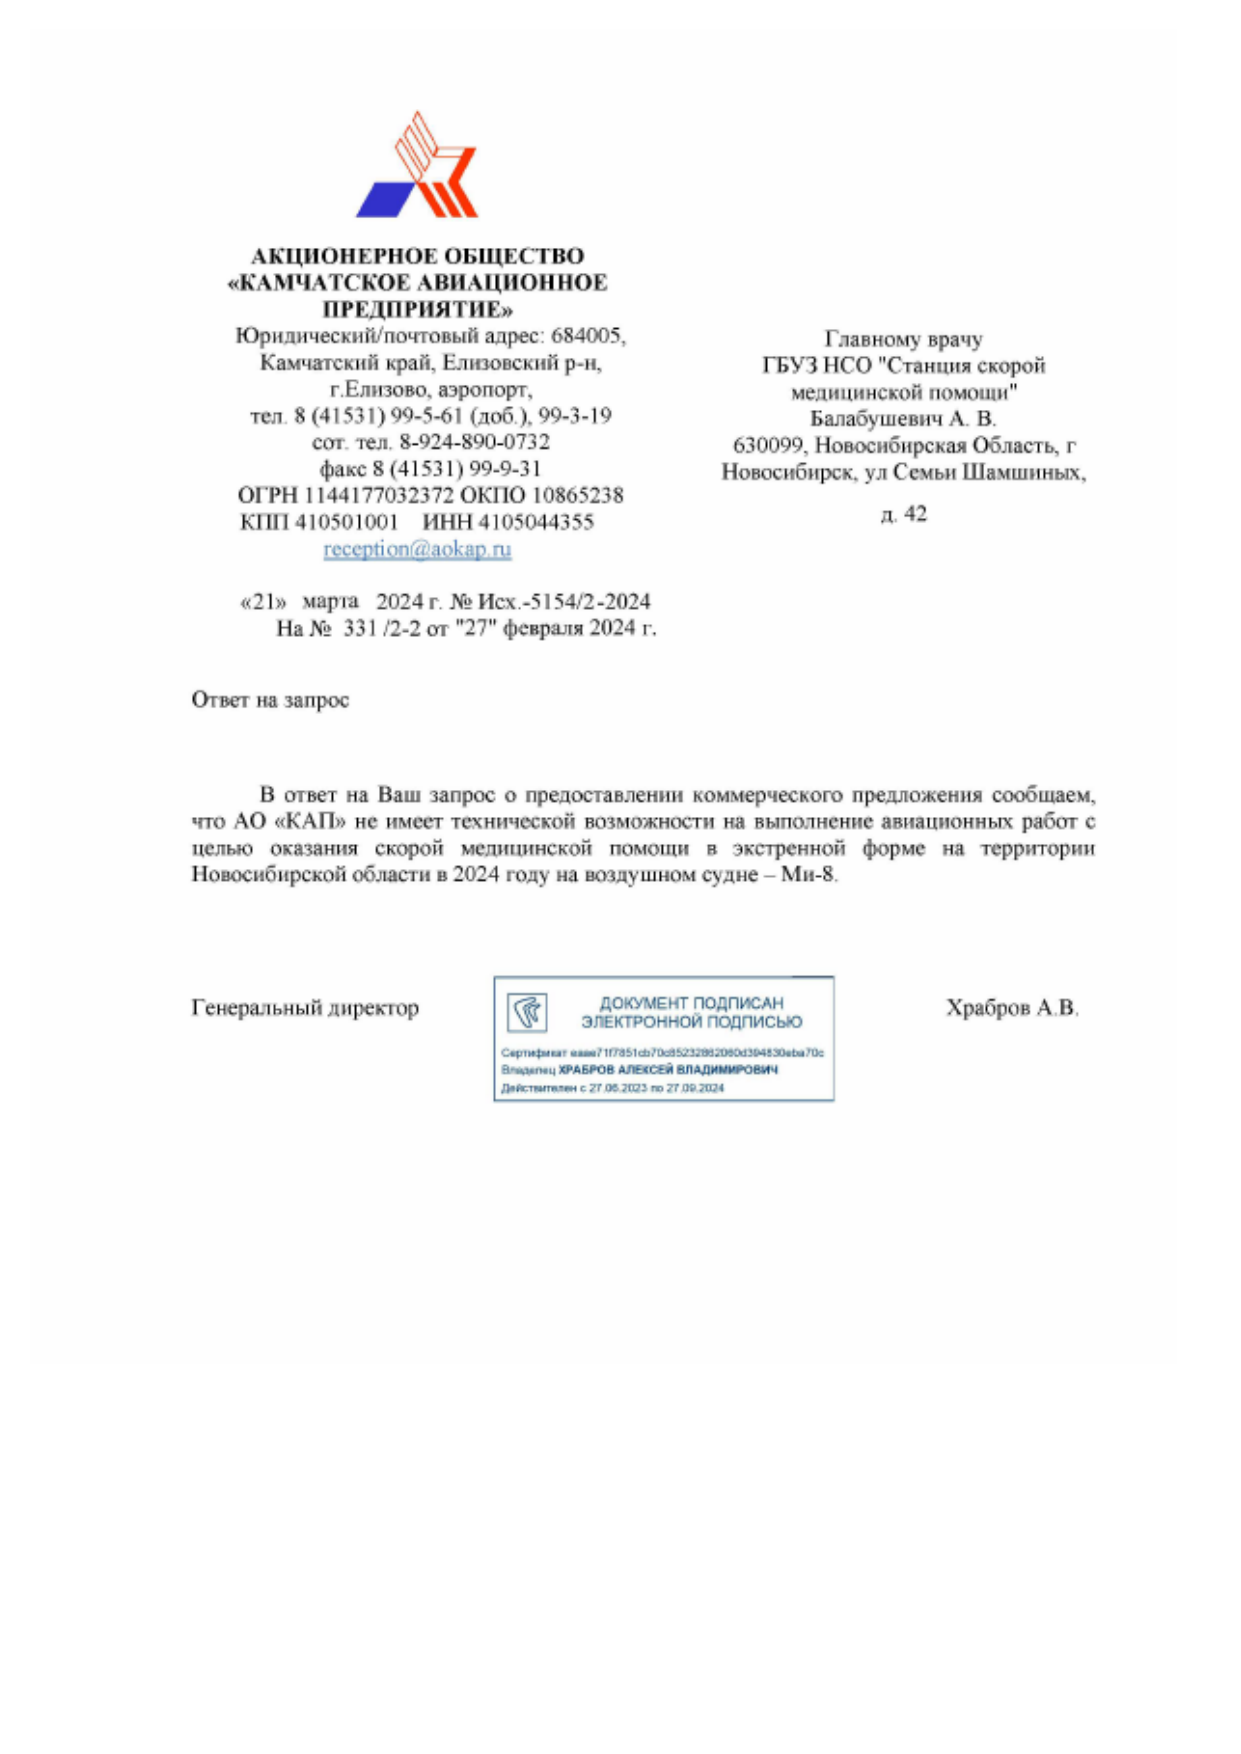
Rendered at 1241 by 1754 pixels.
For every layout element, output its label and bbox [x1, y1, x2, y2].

picture [29, 29, 1177, 1364]
